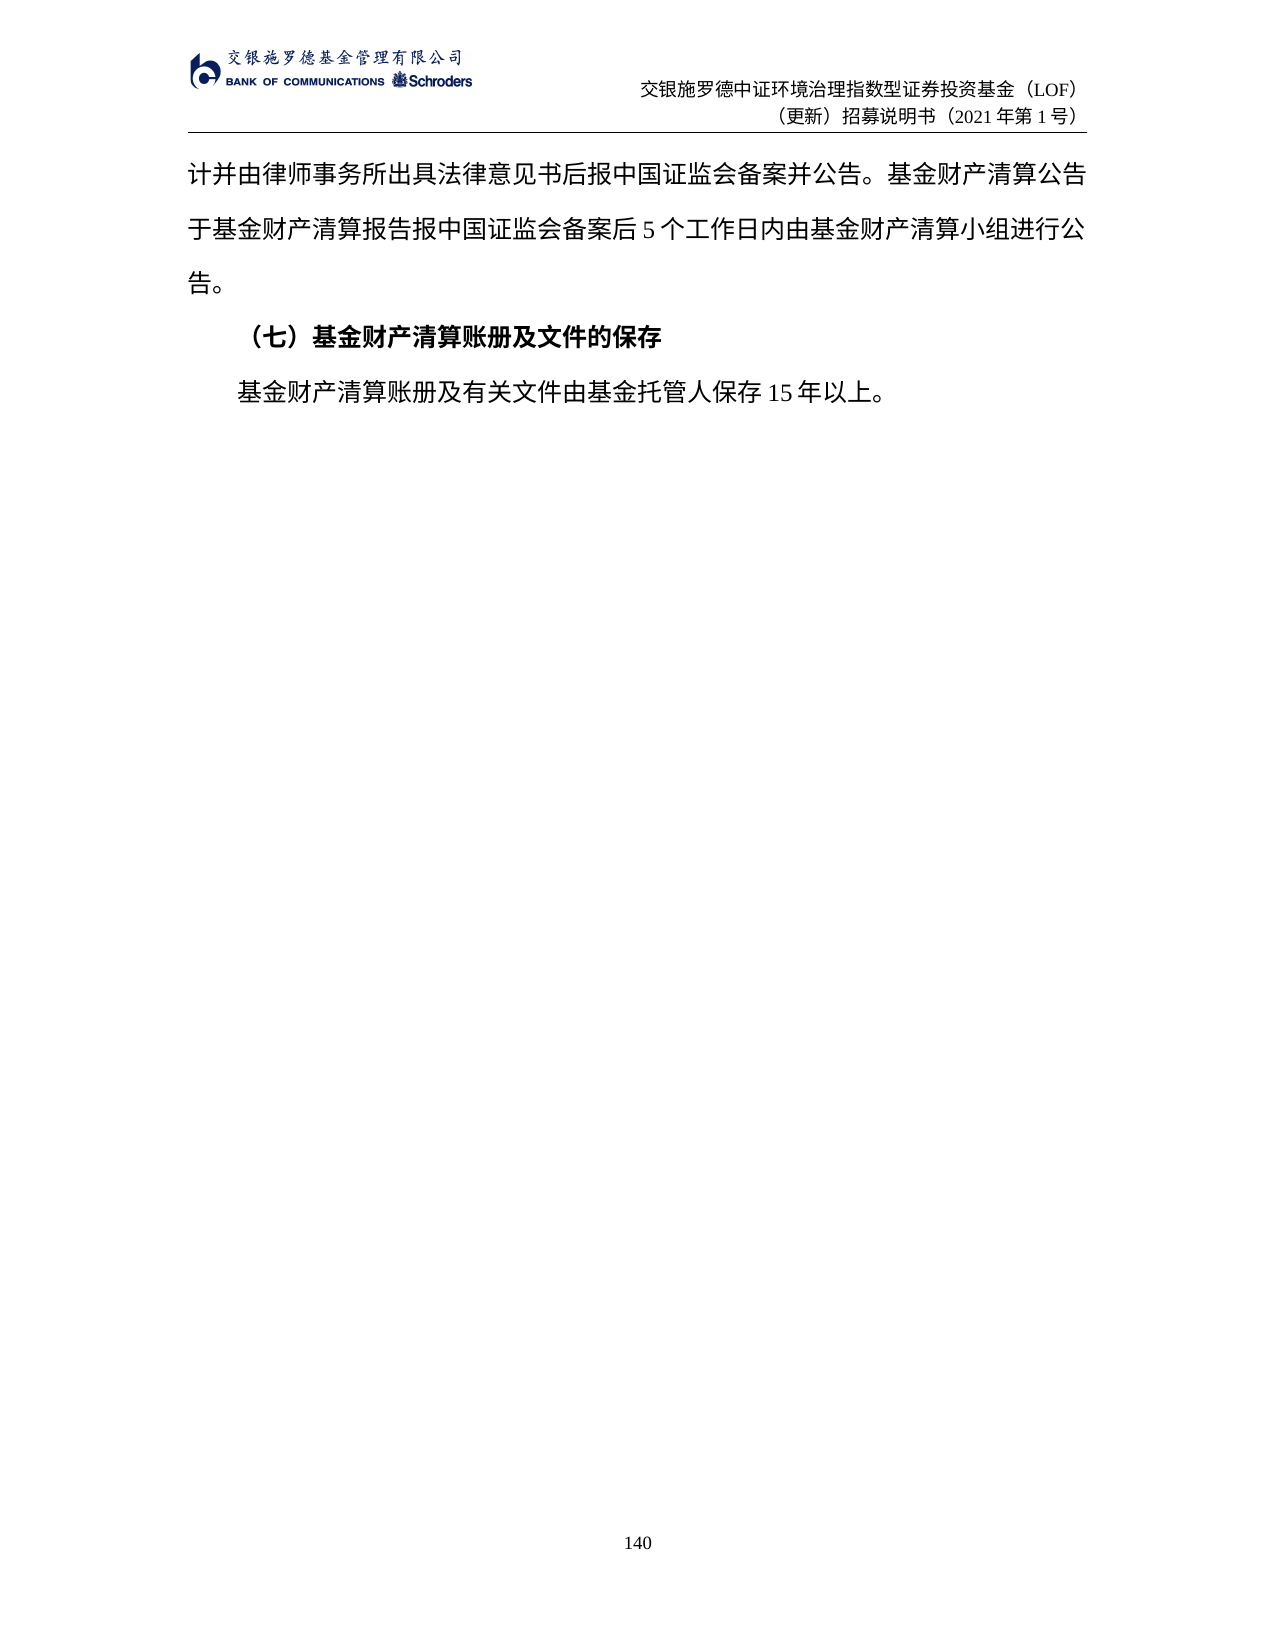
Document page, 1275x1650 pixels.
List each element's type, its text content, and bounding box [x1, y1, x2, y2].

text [187, 155, 1087, 300]
picture [190, 50, 472, 89]
text （七）基金财产清算账册及文件的保存 [187, 318, 1087, 354]
text 基金财产清算账册及有关文件由基金托管人保存15年以上。 [187, 372, 1087, 408]
